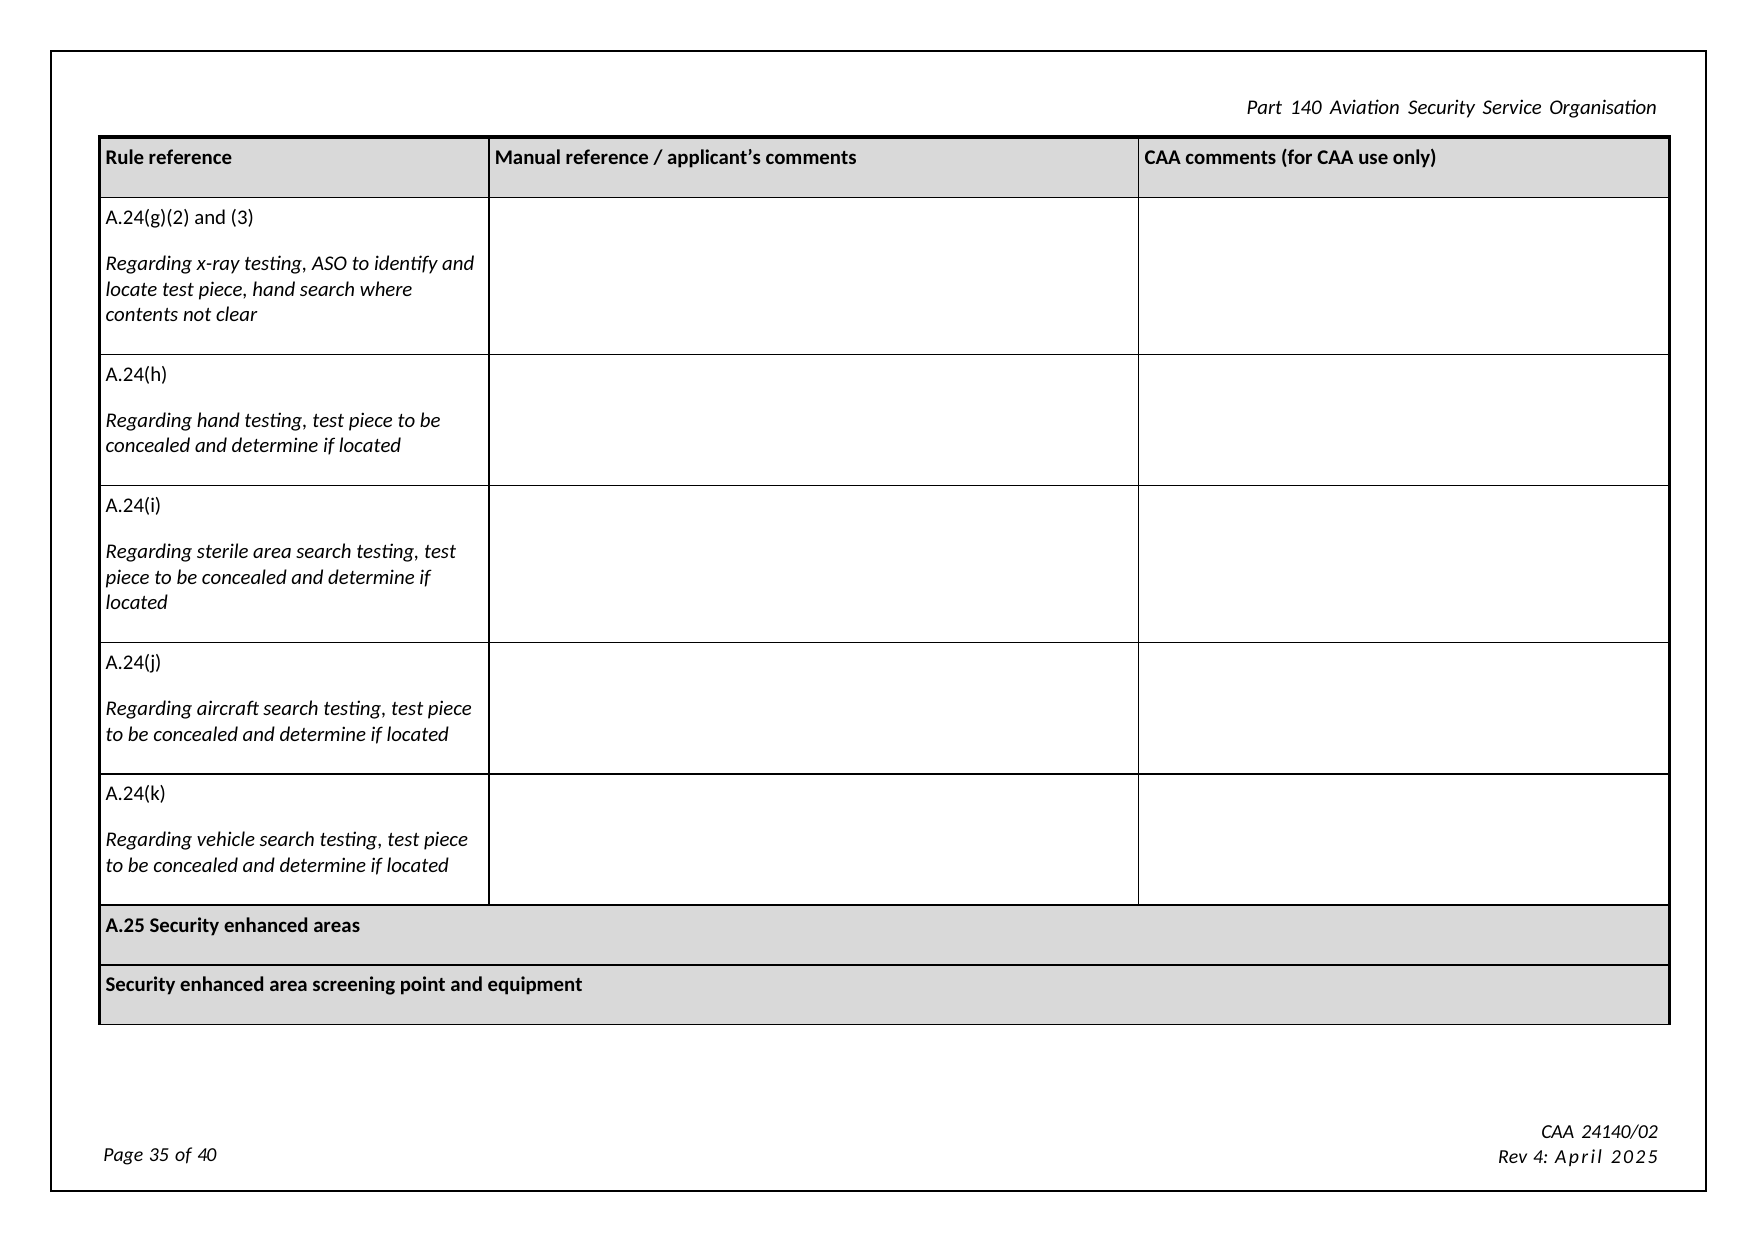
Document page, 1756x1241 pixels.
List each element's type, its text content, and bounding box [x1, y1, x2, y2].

table_cell Security enhanced area screening point and equipment [101, 966, 1668, 1024]
table_cell [1139, 355, 1668, 485]
table_cell [1139, 643, 1668, 773]
table_cell A.24(h) Regarding hand testing, test piece to be concealed and determine if located [101, 355, 488, 485]
table_header Rule reference [101, 139, 488, 197]
table_cell [1139, 198, 1668, 353]
table_cell [490, 486, 1138, 642]
table_cell A.24(j) Regarding aircraft search testing, test piece to be concealed and determine if located [101, 643, 488, 773]
table_cell [490, 775, 1138, 904]
table_header Manual reference / applicant’s comments [490, 139, 1138, 197]
table_cell A.24(g)(2) and (3) Regarding x-ray testing, ASO to identify and locate test piece, hand search where contents not clear [101, 198, 488, 353]
table_cell [490, 198, 1138, 353]
table_cell [490, 643, 1138, 773]
table_cell A.24(k) Regarding vehicle search testing, test piece to be concealed and determine if located [101, 775, 488, 904]
table_cell A.24(i) Regarding sterile area search testing, test piece to be concealed and determine if located [101, 486, 488, 642]
table_cell A.25 Security enhanced areas [101, 906, 1668, 964]
table_cell [1139, 775, 1668, 904]
table_header CAA comments (for CAA use only) [1139, 139, 1668, 197]
table_cell [1139, 486, 1668, 642]
table_cell [490, 355, 1138, 485]
